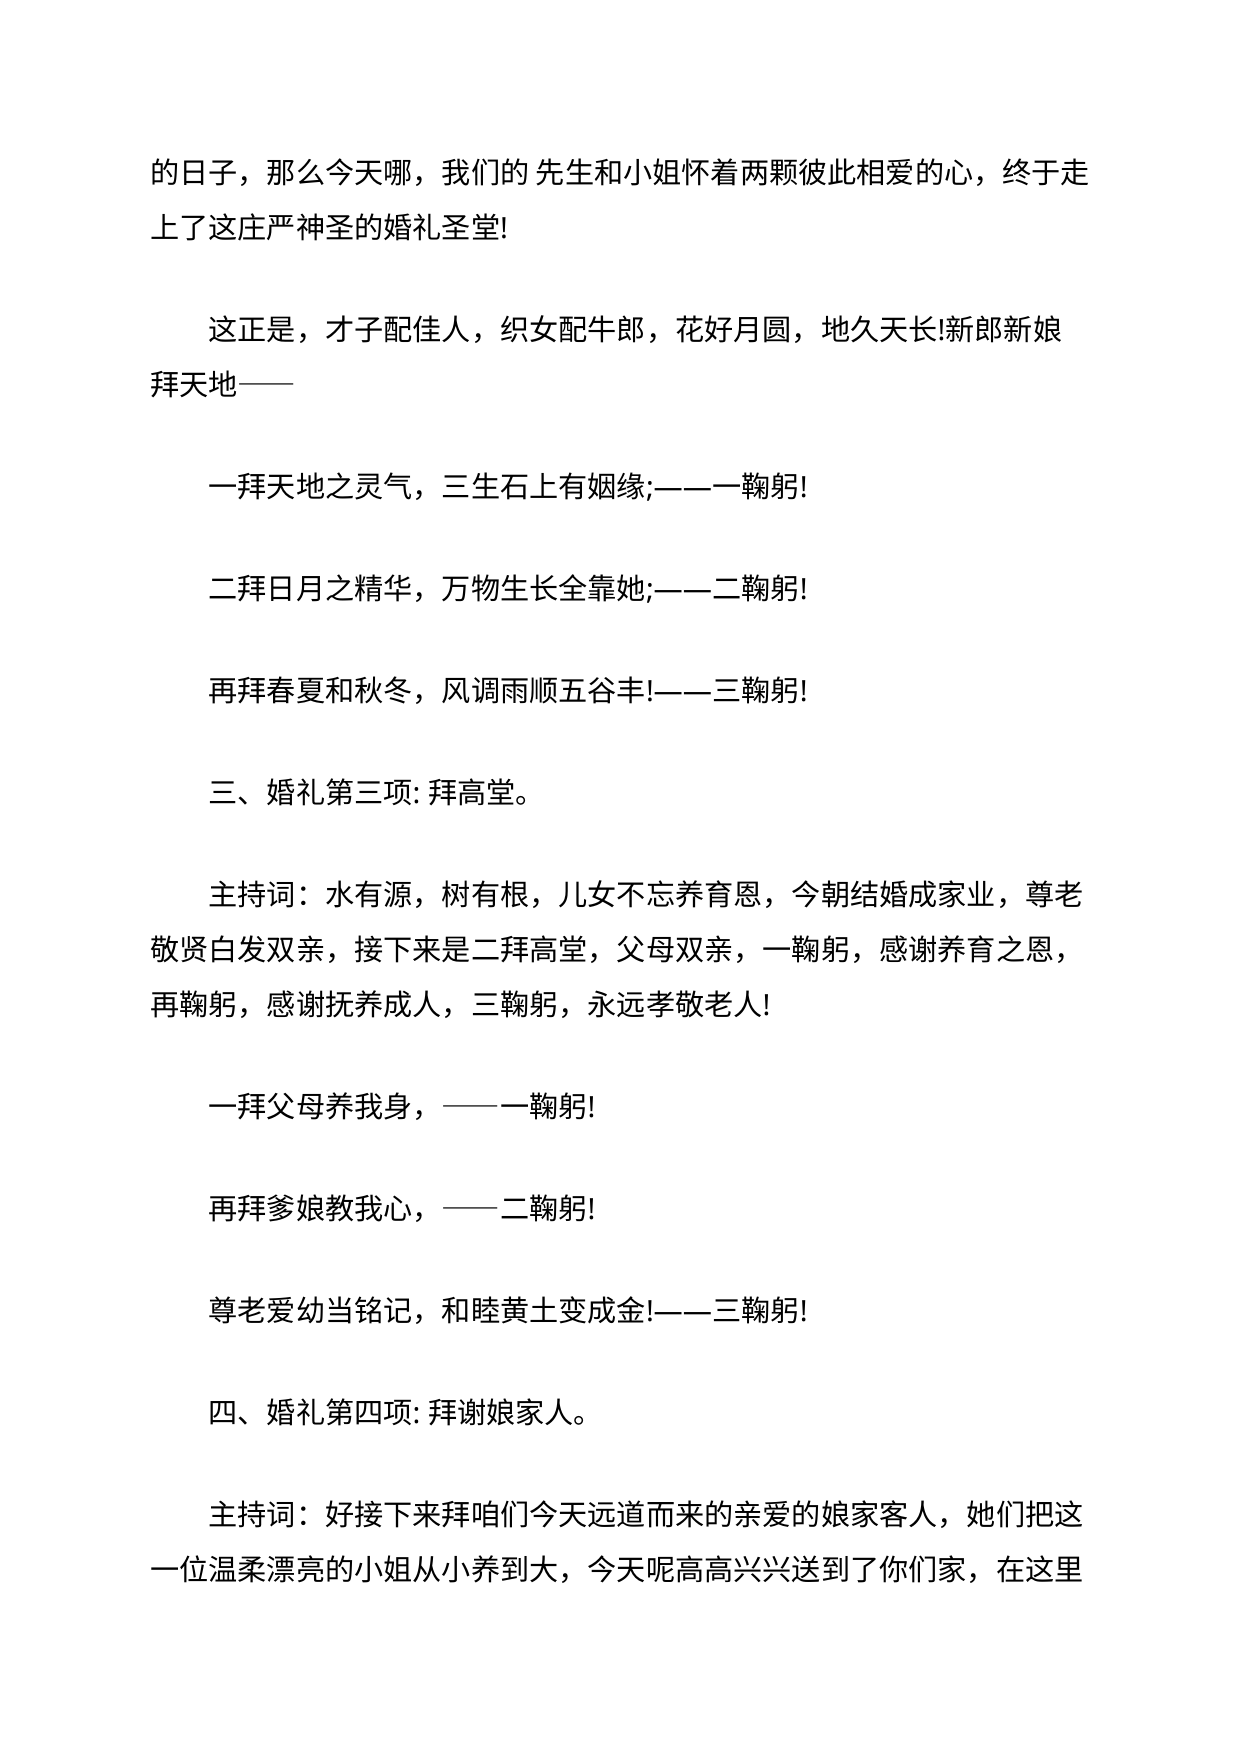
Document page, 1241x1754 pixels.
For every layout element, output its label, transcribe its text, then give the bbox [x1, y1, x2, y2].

text 这正是，才子配佳人，织女配牛郎，花好月圆，地久天长!新郎新娘拜天地—— [150, 307, 1090, 404]
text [150, 150, 1090, 247]
text 主持词：水有源，树有根，儿女不忘养育恩，今朝结婚成家业，尊老敬贤白发双亲，接下来是二拜高堂，父母双亲，一鞠躬，感谢养育之恩，再鞠躬，感谢抚养成人，三鞠躬，永远孝敬老人! [150, 872, 1090, 1024]
text 尊老爱幼当铭记，和睦黄土变成金!——三鞠躬! [150, 1287, 1090, 1330]
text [150, 1491, 1090, 1588]
text 再拜春夏和秋冬，风调雨顺五谷丰!——三鞠躬! [150, 668, 1090, 710]
text 一拜天地之灵气，三生石上有姻缘;——一鞠躬! [150, 464, 1090, 506]
text 再拜爹娘教我心，——二鞠躬! [150, 1185, 1090, 1228]
text 四、婚礼第四项: 拜谢娘家人。 [150, 1389, 1090, 1432]
text 一拜父母养我身，——一鞠躬! [150, 1083, 1090, 1126]
text 二拜日月之精华，万物生长全靠她;——二鞠躬! [150, 566, 1090, 608]
text 三、婚礼第三项: 拜高堂。 [150, 769, 1090, 812]
